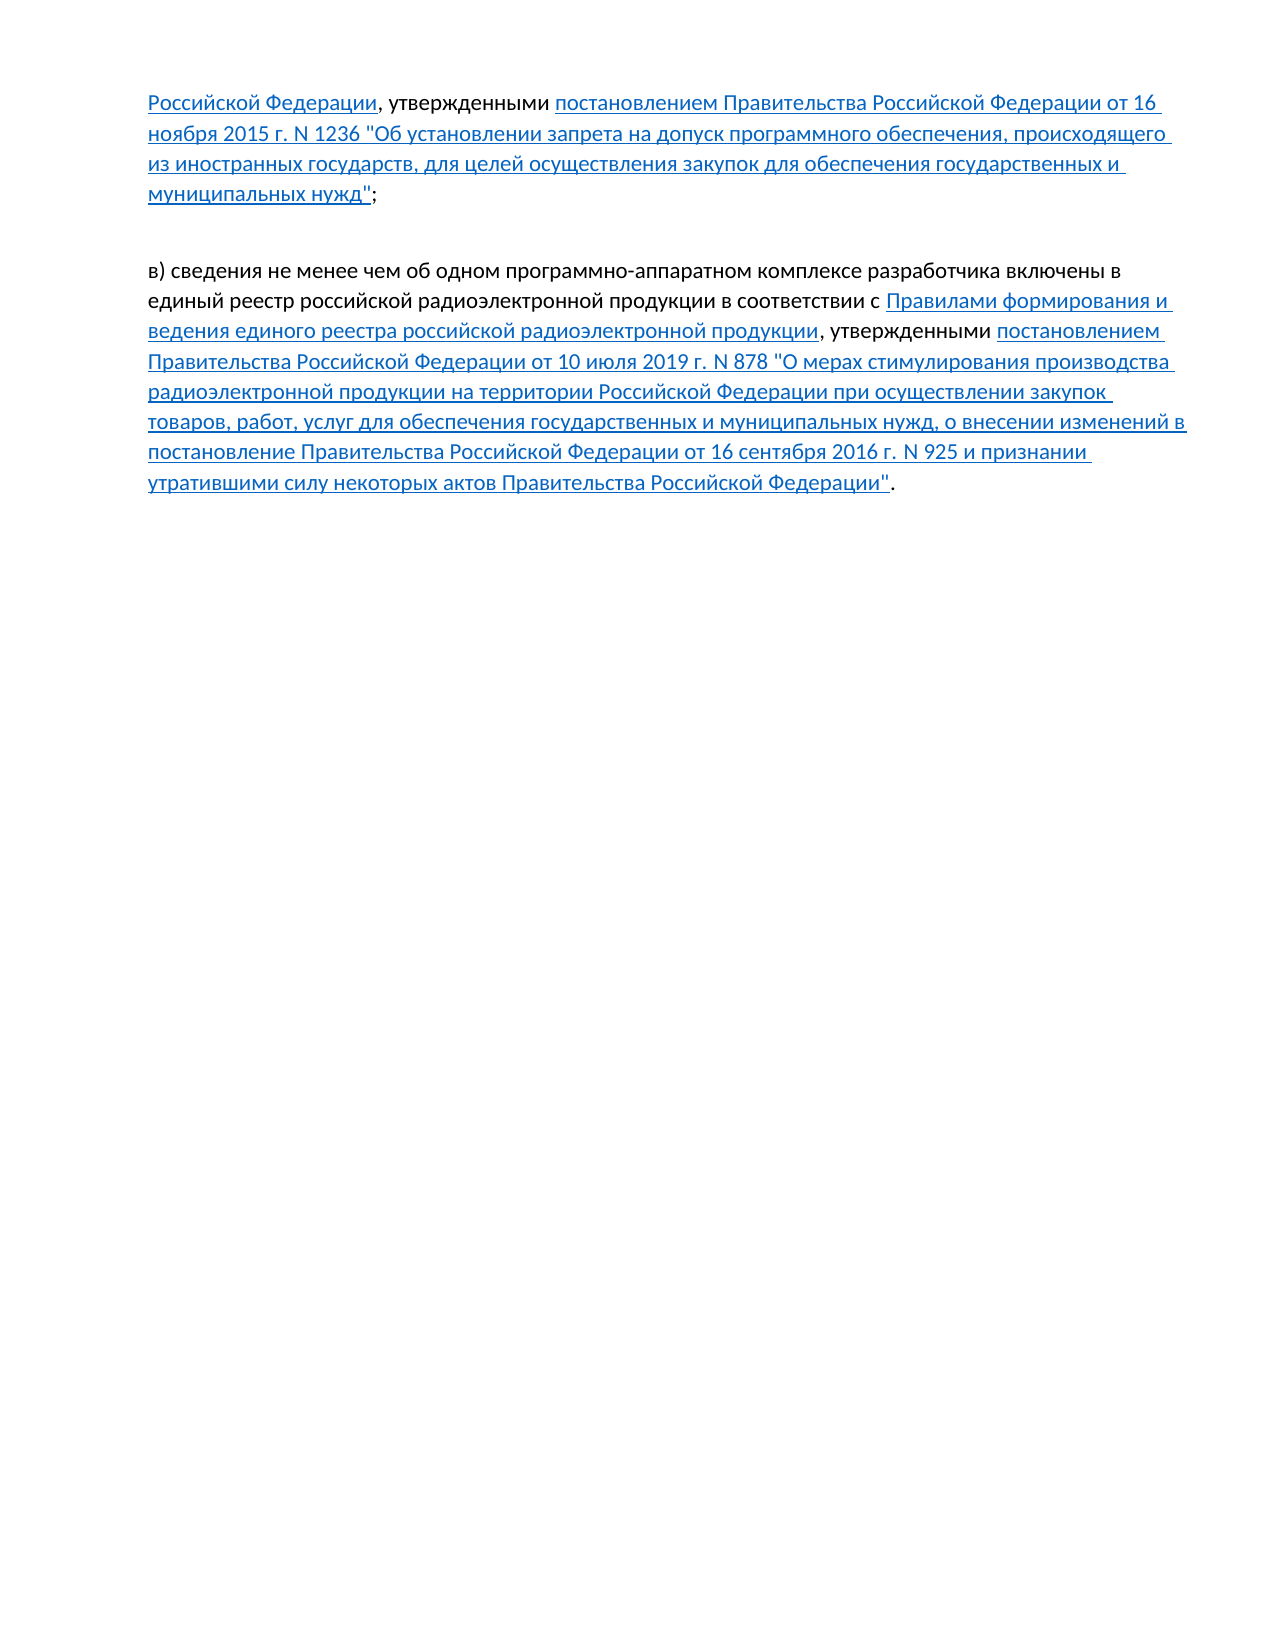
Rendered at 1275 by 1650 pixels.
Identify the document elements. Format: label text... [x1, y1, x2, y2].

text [148, 88, 1186, 237]
text в) сведения не менее чем об одном программно-аппаратном комплексе разработчика включены в единый реестр российской радиоэлектронной продукции в соответствии с Правилами формирования и ведения единого реестра российской радиоэлектронной продукции, утвержденными постановлением Правительства Российской Федерации от 10 июля 2019 г. N 878 "О мерах стимулирования производства радиоэлектронной продукции на территории Российской Федерации при осуществлении закупок товаров, работ, услуг для обеспечения государственных и муниципальных нужд, о внесении изменений в постановление Правительства Российской Федерации от 16 сентября 2016 г. N 925 и признании утратившими силу некоторых актов Правительства Российской Федерации". [148, 433, 1186, 556]
text в) сведения не менее чем об одном программно-аппаратном комплексе разработчика включены в единый реестр российской радиоэлектронной продукции в соответствии с Правилами формирования и ведения единого реестра российской радиоэлектронной продукции, утвержденными постановлением Правительства Российской Федерации от 10 июля 2019 г. N 878 "О мерах стимулирования производства радиоэлектронной продукции на территории Российской Федерации при осуществлении закупок товаров, работ, услуг для обеспечения государственных и муниципальных нужд, о внесении изменений в постановление Правительства Российской Федерации от 16 сентября 2016 г. N 925 и признании утратившими силу некоторых актов Правительства Российской Федерации". [148, 256, 1186, 431]
